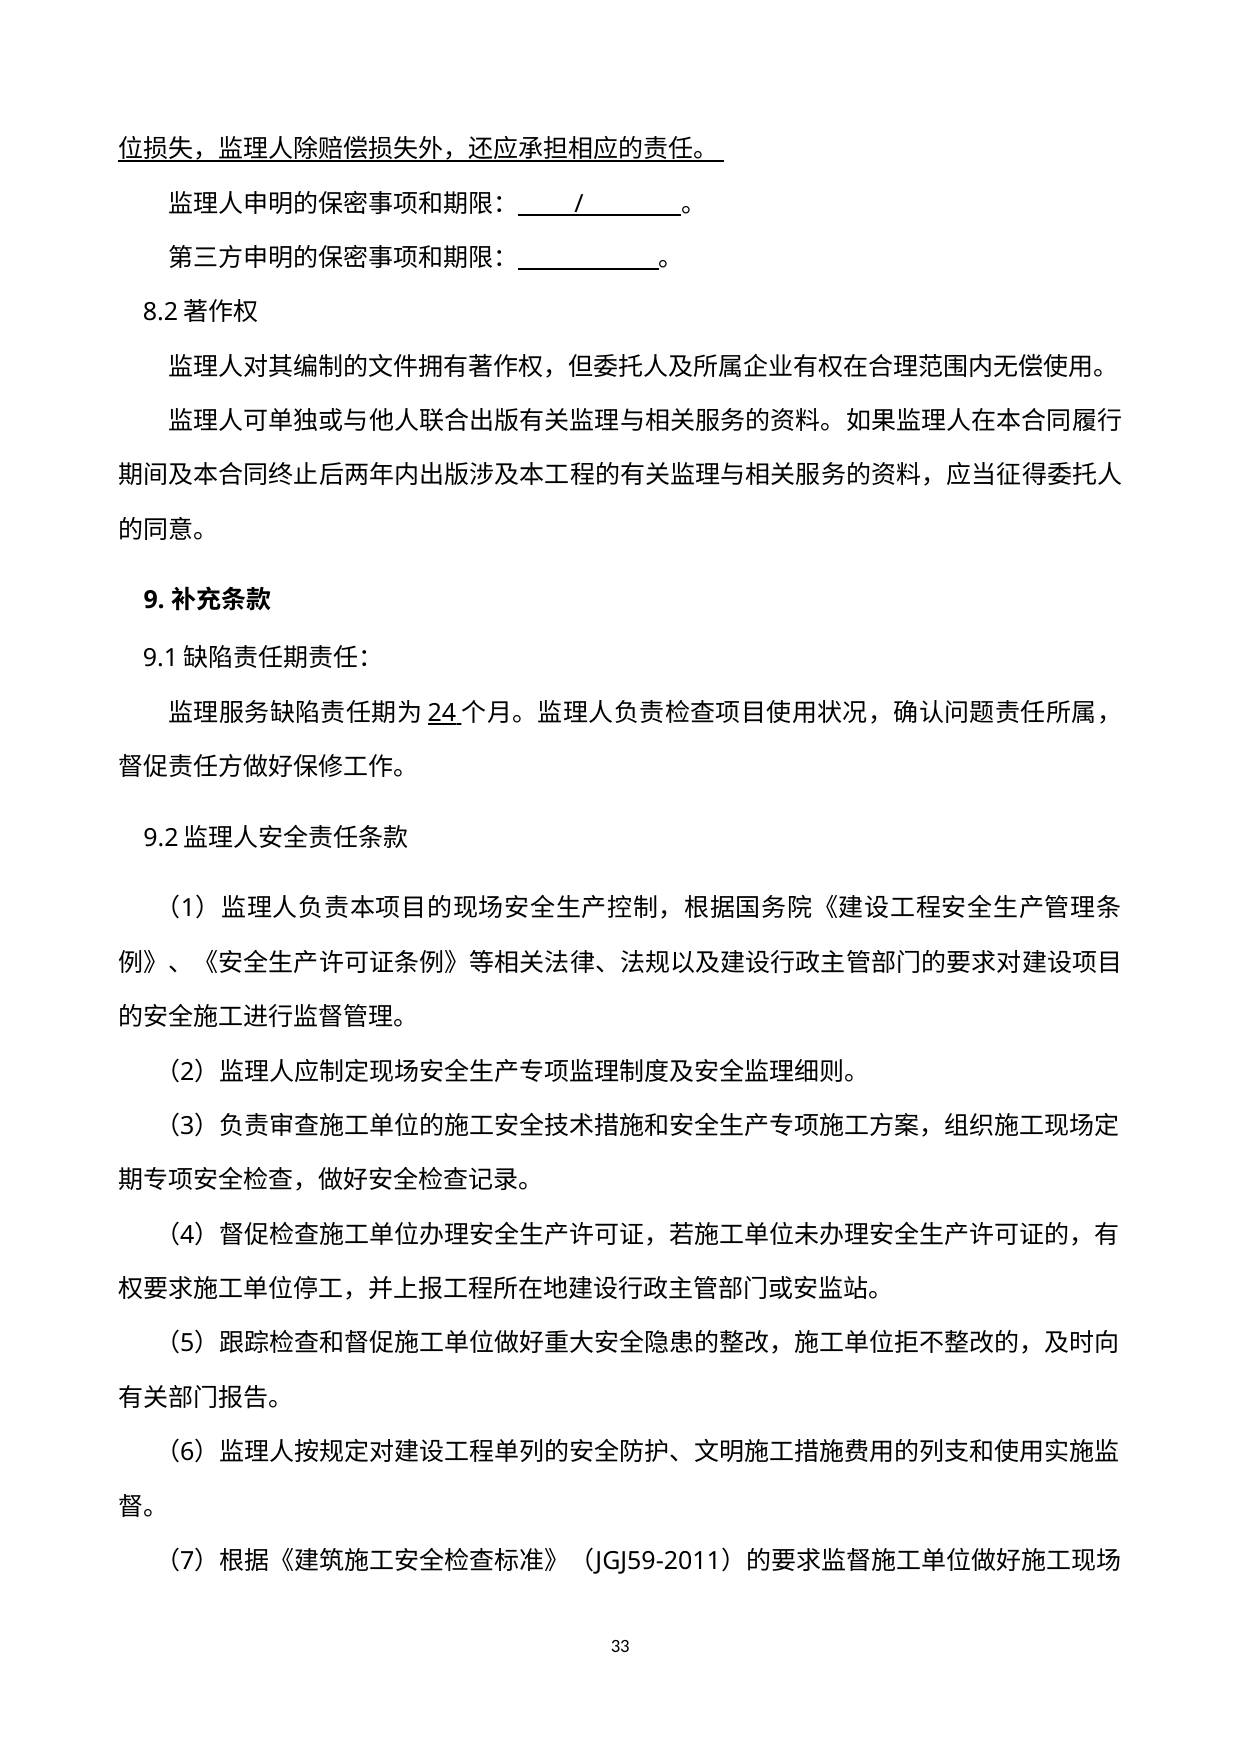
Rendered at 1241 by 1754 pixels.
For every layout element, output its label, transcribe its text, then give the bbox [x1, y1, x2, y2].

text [118, 1540, 1122, 1577]
text （2）监理人应制定现场安全生产专项监理制度及安全监理细则。 [118, 1051, 1122, 1087]
text （6）监理人按规定对建设工程单列的安全防护、文明施工措施费用的列支和使用实施监督。 [118, 1432, 1122, 1522]
text 监理人可单独或与他人联合出版有关监理与相关服务的资料。如果监理人在本合同履行期间及本合同终止后两年内出版涉及本工程的有关监理与相关服务的资料，应当征得委托人的同意。 [118, 401, 1122, 546]
text 9. 补充条款 [118, 580, 1122, 616]
text 监理服务缺陷责任期为24个月。监理人负责检查项目使用状况，确认问题责任所属，督促责任方做好保修工作。 [118, 692, 1122, 783]
text 8.2著作权 [118, 292, 1122, 328]
text （5）跟踪检查和督促施工单位做好重大安全隐患的整改，施工单位拒不整改的，及时向有关部门报告。 [118, 1323, 1122, 1413]
text 监理人申明的保密事项和期限： / 。 [118, 183, 1122, 219]
text 9.2监理人安全责任条款 [118, 817, 1122, 853]
text 9.1缺陷责任期责任： [118, 638, 1122, 674]
text （4）督促检查施工单位办理安全生产许可证，若施工单位未办理安全生产许可证的，有权要求施工单位停工，并上报工程所在地建设行政主管部门或安监站。 [118, 1214, 1122, 1305]
text 第三方申明的保密事项和期限： 。 [118, 237, 1122, 274]
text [118, 129, 1122, 165]
text （1）监理人负责本项目的现场安全生产控制，根据国务院《建设工程安全生产管理条例》、《安全生产许可证条例》等相关法律、法规以及建设行政主管部门的要求对建设项目的安全施工进行监督管理。 [118, 888, 1122, 1033]
text 监理人对其编制的文件拥有著作权，但委托人及所属企业有权在合理范围内无偿使用。 [118, 346, 1122, 382]
text （3）负责审查施工单位的施工安全技术措施和安全生产专项施工方案，组织施工现场定期专项安全检查，做好安全检查记录。 [118, 1105, 1122, 1196]
